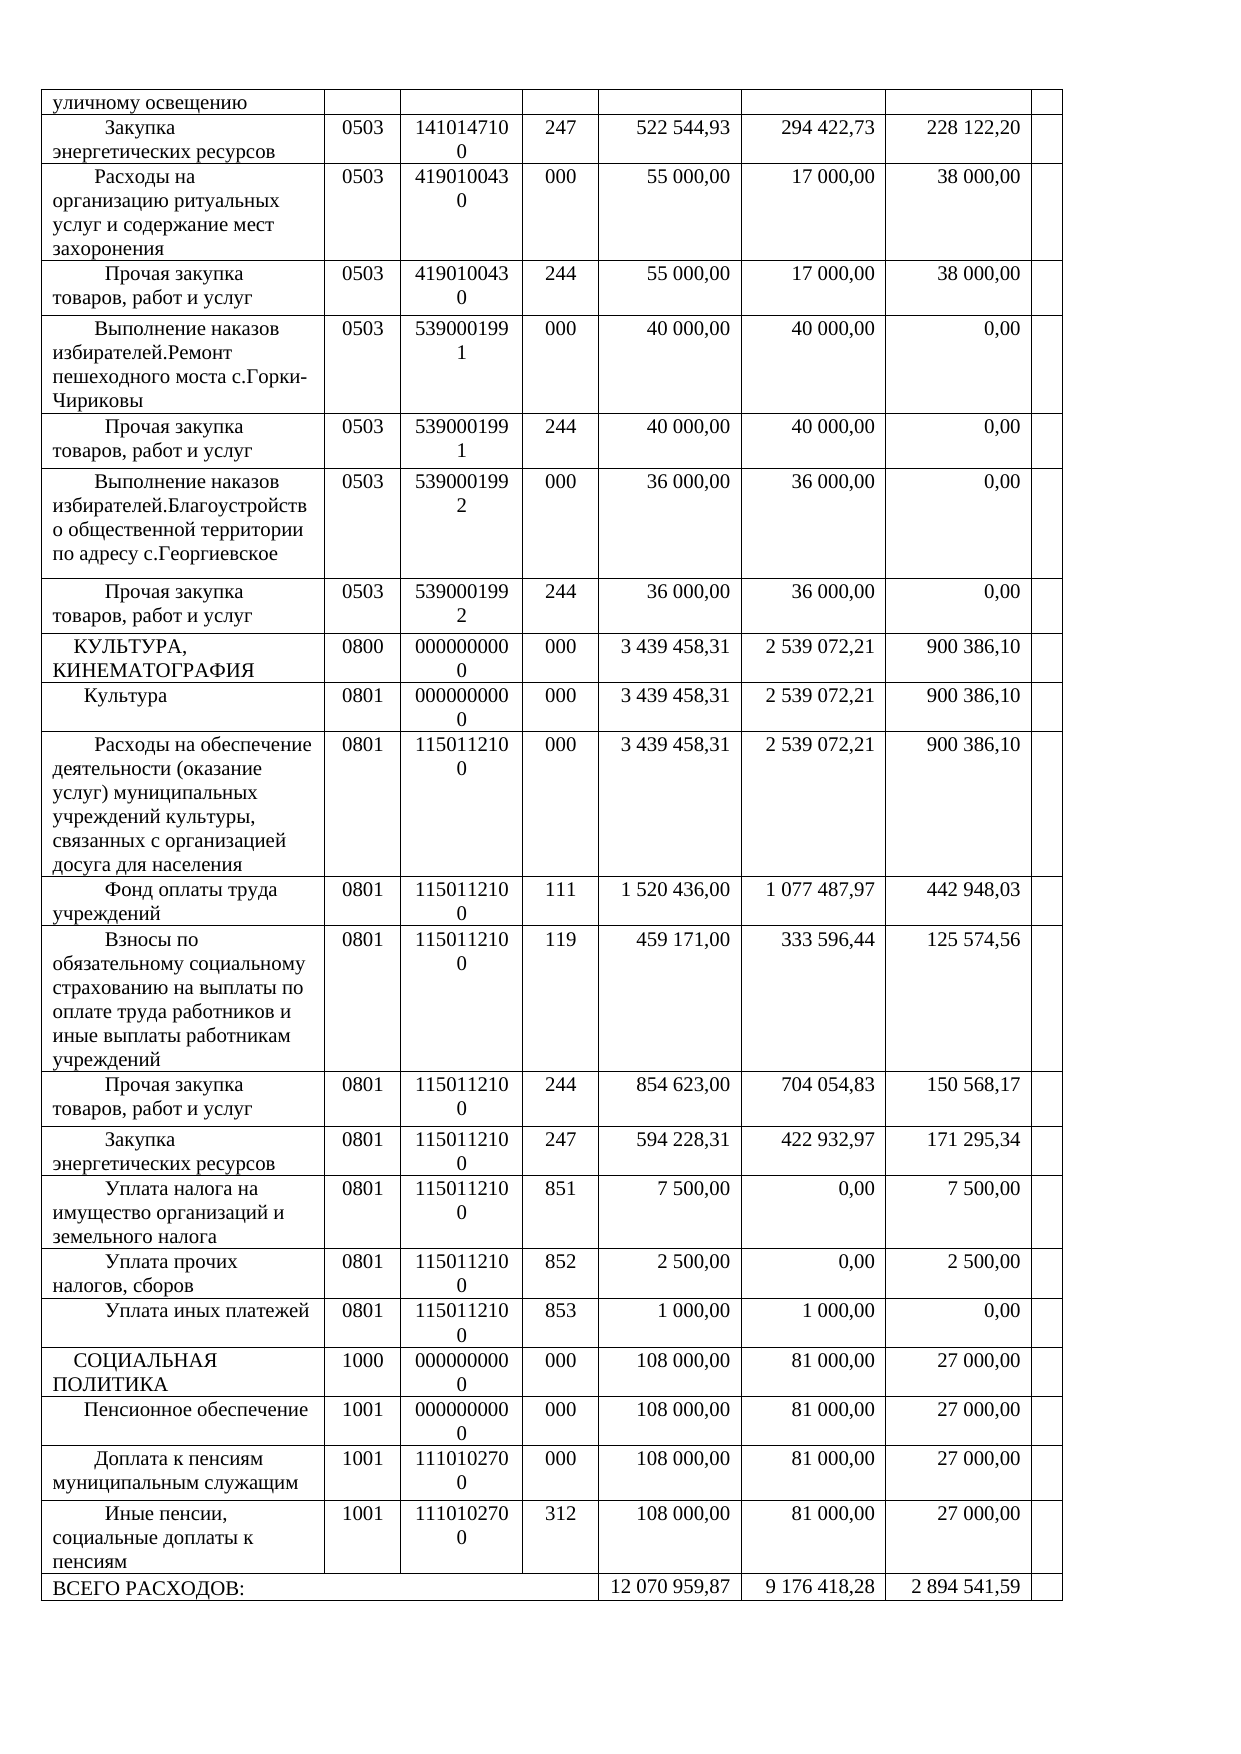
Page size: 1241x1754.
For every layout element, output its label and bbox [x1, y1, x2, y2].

table_cell [30, 89, 1063, 1625]
